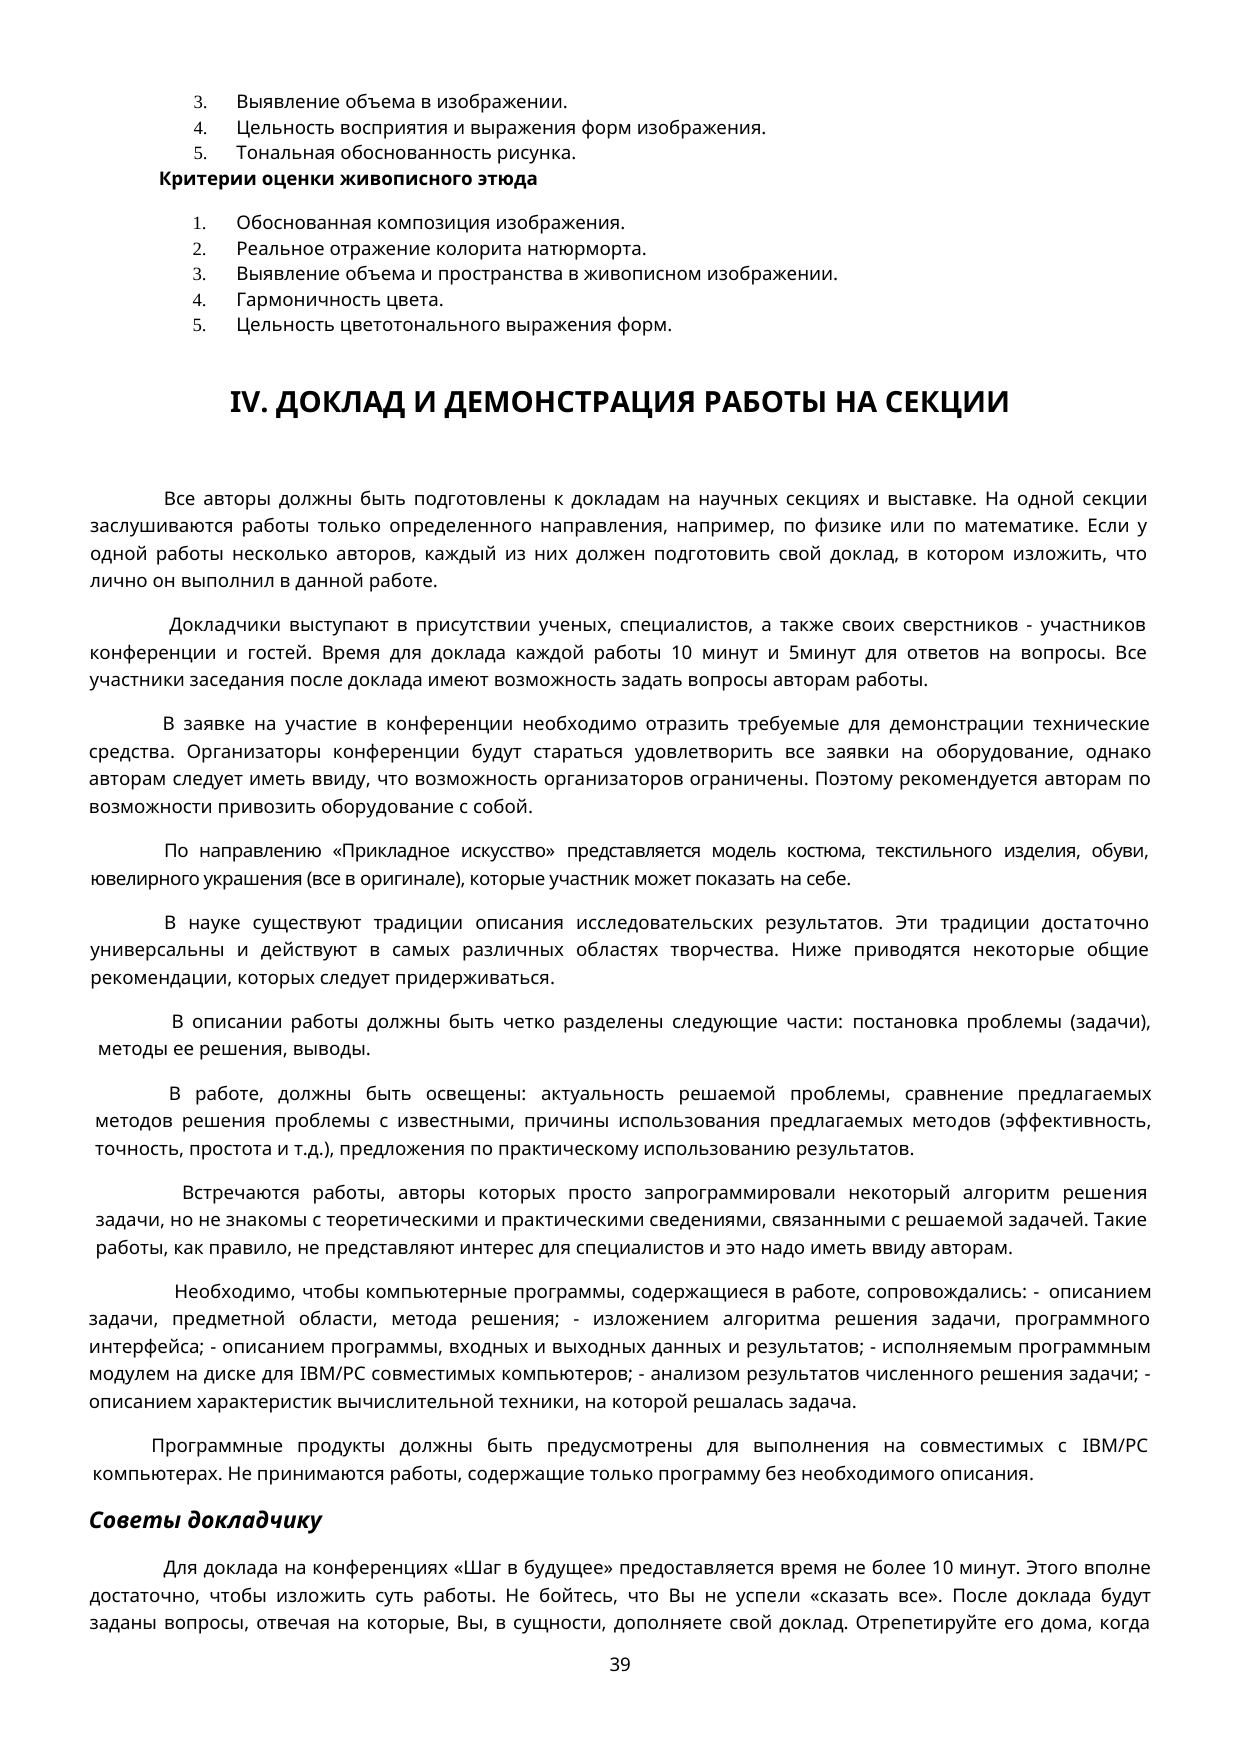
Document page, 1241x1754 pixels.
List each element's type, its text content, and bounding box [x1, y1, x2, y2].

list Реальное отражение колорита натюрморта. [118, 235, 1152, 260]
list Обоснованная композиция изображения. [118, 209, 1152, 235]
text Встречаются работы, авторы которых просто запрограммировали некоторый алгоритм решения задачи, но не знакомы с теоретическими и практическими сведениями, связанными с решаемой задачей. Такие работы, как правило, не представляют интерес для специалистов и это надо иметь ввиду авторам. [95, 1179, 1147, 1259]
text Докладчики выступают в присутствии ученых, специалистов, а также своих сверстников - участников конференции и гостей. Время для доклада каждой работы 10 минут и 5минут для ответов на вопросы. Все участники заседания после доклада имеют возможность задать вопросы авторам работы. [89, 611, 1149, 692]
text Советы докладчику [89, 1504, 1152, 1535]
text Все авторы должны быть подготовлены к докладам на научных секциях и выставке. На одной секции заслушиваются работы только определенного направления, например, по физике или по математике. Если у одной работы несколько авторов, каждый из них должен подготовить свой доклад, в котором изложить, что лично он выполнил в данной работе. [90, 485, 1149, 593]
text Необходимо, чтобы компьютерные программы, содержащиеся в работе, сопровождались: - описанием задачи, предметной области, метода решения; - изложением алгоритма решения задачи, программного интерфейса; - описанием программы, входных и выходных данных и результатов; - исполняемым программным модулем на диске для IBM/PC совместимых компьютеров; - анализом результатов численного решения задачи; - описанием характеристик вычислительной техники, на которой решалась задача. [89, 1278, 1152, 1414]
text В заявке на участие в конференции необходимо отразить требуемые для демонстрации технические средства. Организаторы конференции будут стараться удовлетворить все заявки на оборудование, однако авторам следует иметь ввиду, что возможность организаторов ограничены. Поэтому рекомендуется авторам по возможности привозить оборудование с собой. [89, 711, 1152, 819]
text В работе, должны быть освещены: актуальность решаемой проблемы, сравнение предлагаемых методов решения проблемы с известными, причины использования предлагаемых методов (эффективность, точность, простота и т.д.), предложения по практическому использованию результатов. [95, 1080, 1152, 1160]
list Цельность цветотонального выражения форм. [118, 311, 1152, 337]
text Программные продукты должны быть предусмотрены для выполнения на совместимых с IBM/PC компьютерах. Не принимаются работы, содержащие только программу без необходимого описания. [92, 1432, 1148, 1485]
list Тональная обоснованность рисунка. [119, 140, 1152, 165]
text IV. ДОКЛАД И ДЕМОНСТРАЦИЯ РАБОТЫ НА СЕКЦИИ [89, 381, 1152, 421]
list Цельность восприятия и выражения форм изображения. [119, 114, 1152, 140]
list Выявление объема в изображении. [119, 89, 1152, 114]
text В науке существуют традиции описания исследовательских результатов. Эти традиции достаточно универсальны и действуют в самых различных областях творчества. Ниже приводятся некоторые общие рекомендации, которых следует придерживаться. [90, 909, 1149, 989]
text Критерии оценки живописного этюда [119, 165, 1152, 191]
list Гармоничность цвета. [118, 286, 1152, 311]
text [89, 1554, 1152, 1635]
list Выявление объема и пространства в живописном изображении. [118, 260, 1152, 286]
text В описании работы должны быть четко разделены следующие части: постановка проблемы (задачи), методы ее решения, выводы. [98, 1008, 1152, 1061]
text По направлению «Прикладное искусство» представляется модель костюма, текстильного изделия, обуви, ювелирного украшения (все в оригинале), которые участник может показать на себе. [90, 837, 1149, 890]
